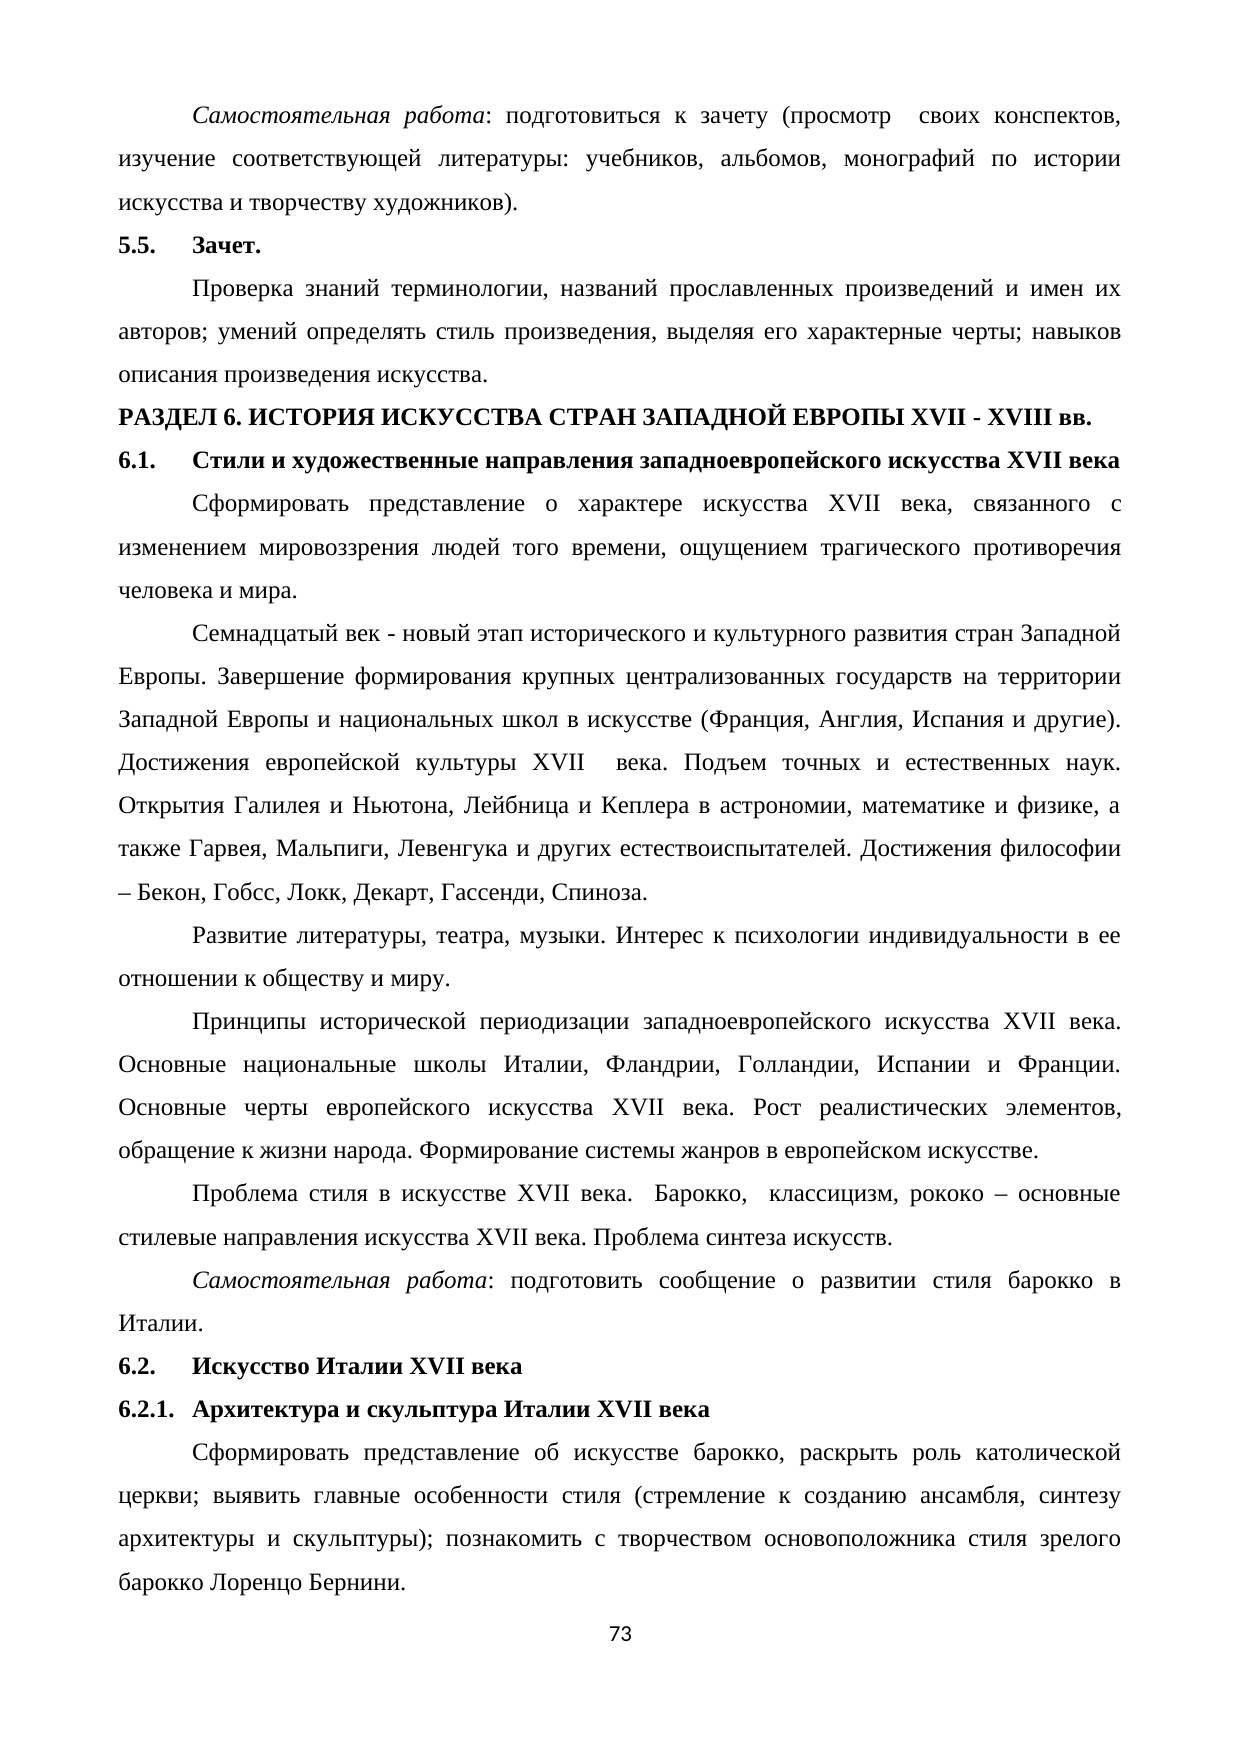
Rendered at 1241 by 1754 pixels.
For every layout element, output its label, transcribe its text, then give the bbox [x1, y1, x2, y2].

text Самостоятельная работа: подготовиться к зачету (просмотр своих конспектов, изучение соответствующей литературы: учебников, альбомов, монографий по истории искусства и творчеству художников). [118, 100, 1122, 215]
text Сформировать представление об искусстве барокко, раскрыть роль католической церкви; выявить главные особенности стиля (стремление к созданию ансамбля, синтезу архитектуры и скульптуры); познакомить с творчеством основоположника стиля зрелого барокко Лоренцо Бернини. [118, 1437, 1122, 1595]
text Семнадцатый век - новый этап исторического и культурного развития стран Западной Европы. Завершение формирования крупных централизованных государств на территории Западной Европы и национальных школ в искусстве (Франция, Англия, Испания и другие). Достижения европейской культуры XVII века. Подъем точных и естественных наук. Открытия Галилея и Ньютона, Лейбница и Кеплера в астрономии, математике и физике, а также Гарвея, Мальпиги, Левенгука и других естествоиспытателей. Достижения философии – Бекон, Гобсс, Локк, Декарт, Гассенди, Спиноза. [118, 618, 1122, 905]
text 6.1. Стили и художественные направления западноевропейского искусства XVII века [118, 445, 1122, 474]
text Проблема стиля в искусстве XVII века. Барокко, классицизм, рококо – основные стилевые направления искусства XVII века. Проблема синтеза искусств. [118, 1178, 1122, 1250]
text Сформировать представление о характере искусства XVII века, связанного с изменением мировоззрения людей того времени, ощущением трагического противоречия человека и мира. [118, 488, 1122, 603]
text Проверка знаний терминологии, названий прославленных произведений и имен их авторов; умений определять стиль произведения, выделяя его характерные черты; навыков описания произведения искусства. [118, 273, 1122, 388]
text РАЗДЕЛ 6. ИСТОРИЯ ИСКУССТВА СТРАН ЗАПАДНОЙ ЕВРОПЫ XVII - XVIII вв. [118, 402, 1122, 431]
text 6.2. Искусство Италии XVII века [118, 1351, 1122, 1380]
text Принципы исторической периодизации западноевропейского искусства XVII века. Основные национальные школы Италии, Фландрии, Голландии, Испании и Франции. Основные черты европейского искусства XVII века. Рост реалистических элементов, обращение к жизни народа. Формирование системы жанров в европейском искусстве. [118, 1006, 1122, 1164]
text 6.2.1. Архитектура и скульптура Италии XVII века [118, 1394, 1122, 1423]
text Самостоятельная работа: подготовить сообщение о развитии стиля барокко в Италии. [118, 1265, 1122, 1337]
text 5.5. Зачет. [118, 230, 1122, 258]
text Развитие литературы, театра, музыки. Интерес к психологии индивидуальности в ее отношении к обществу и миру. [118, 920, 1122, 992]
